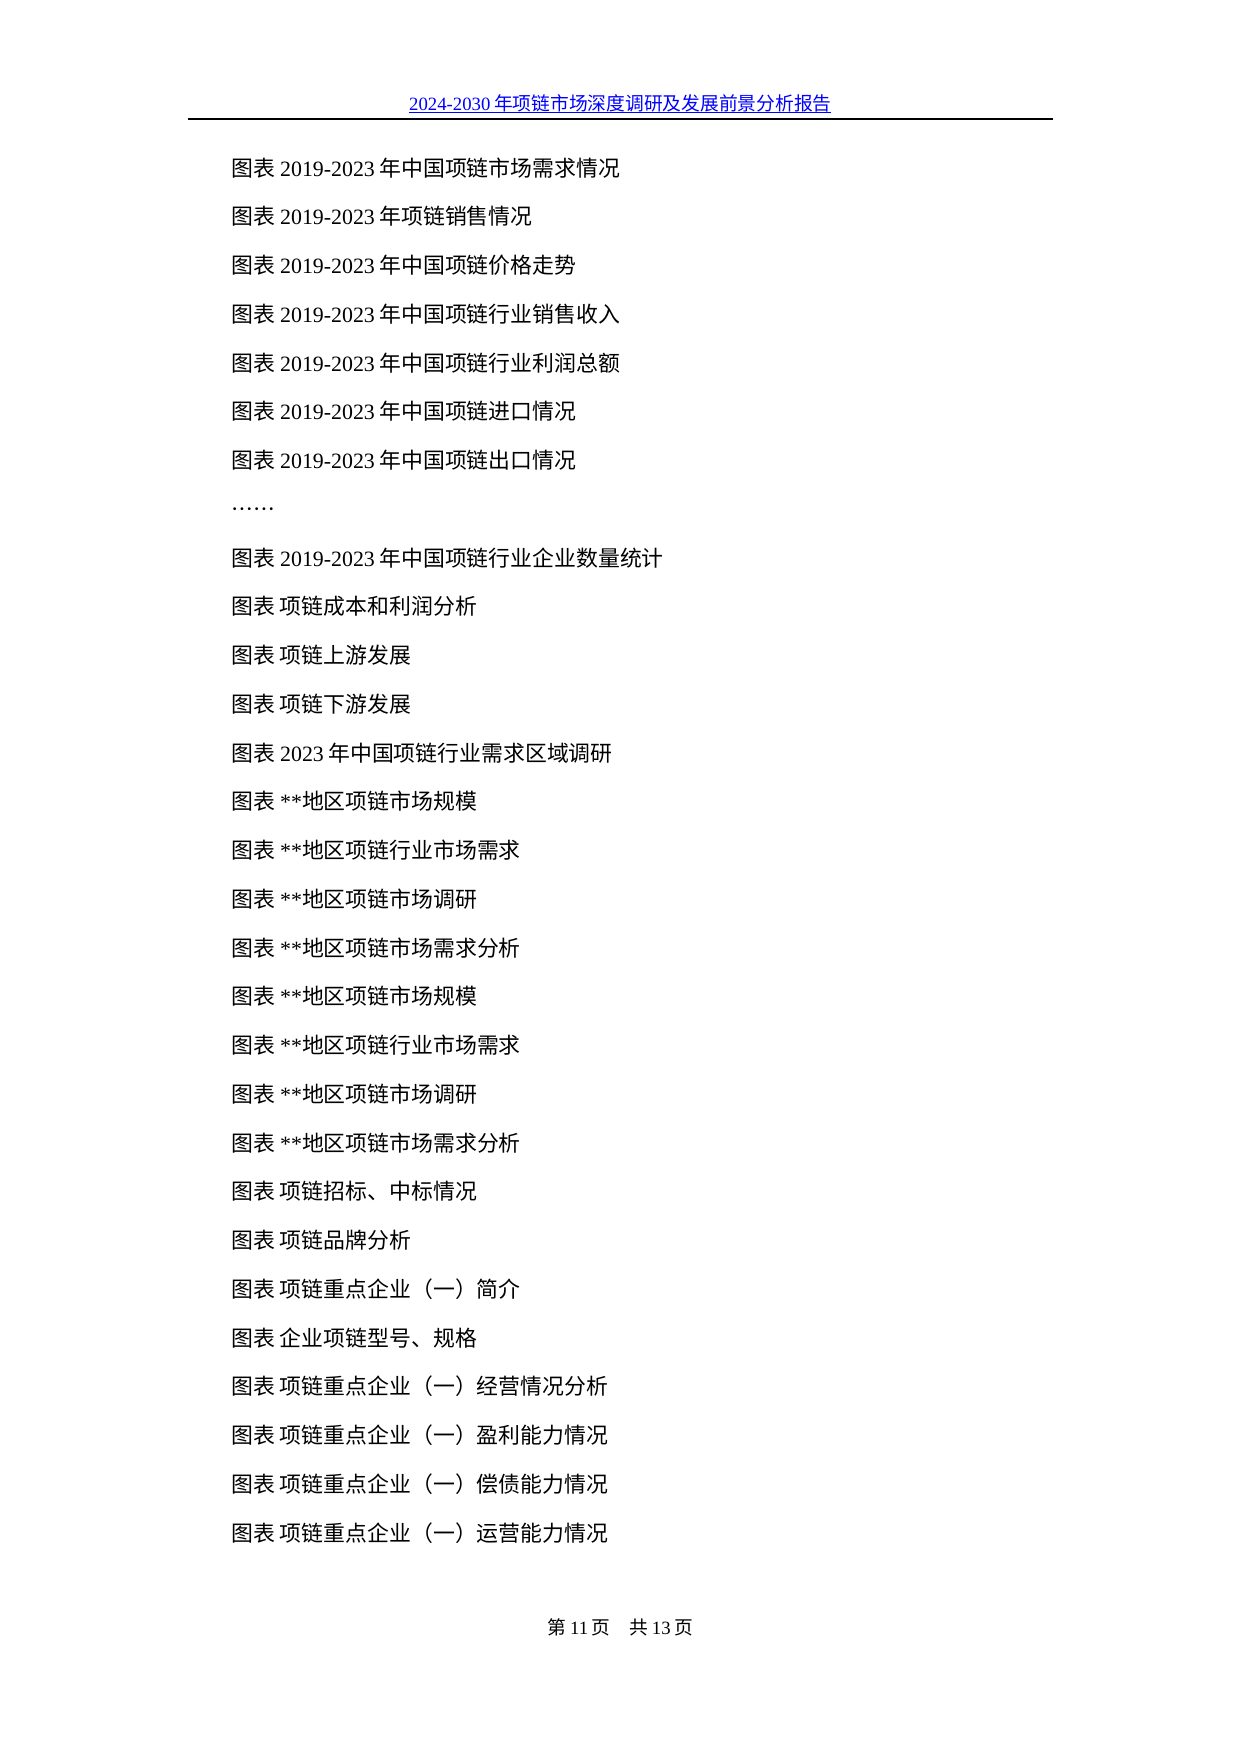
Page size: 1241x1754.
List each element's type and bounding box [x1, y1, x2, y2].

text [187, 150, 1053, 1548]
